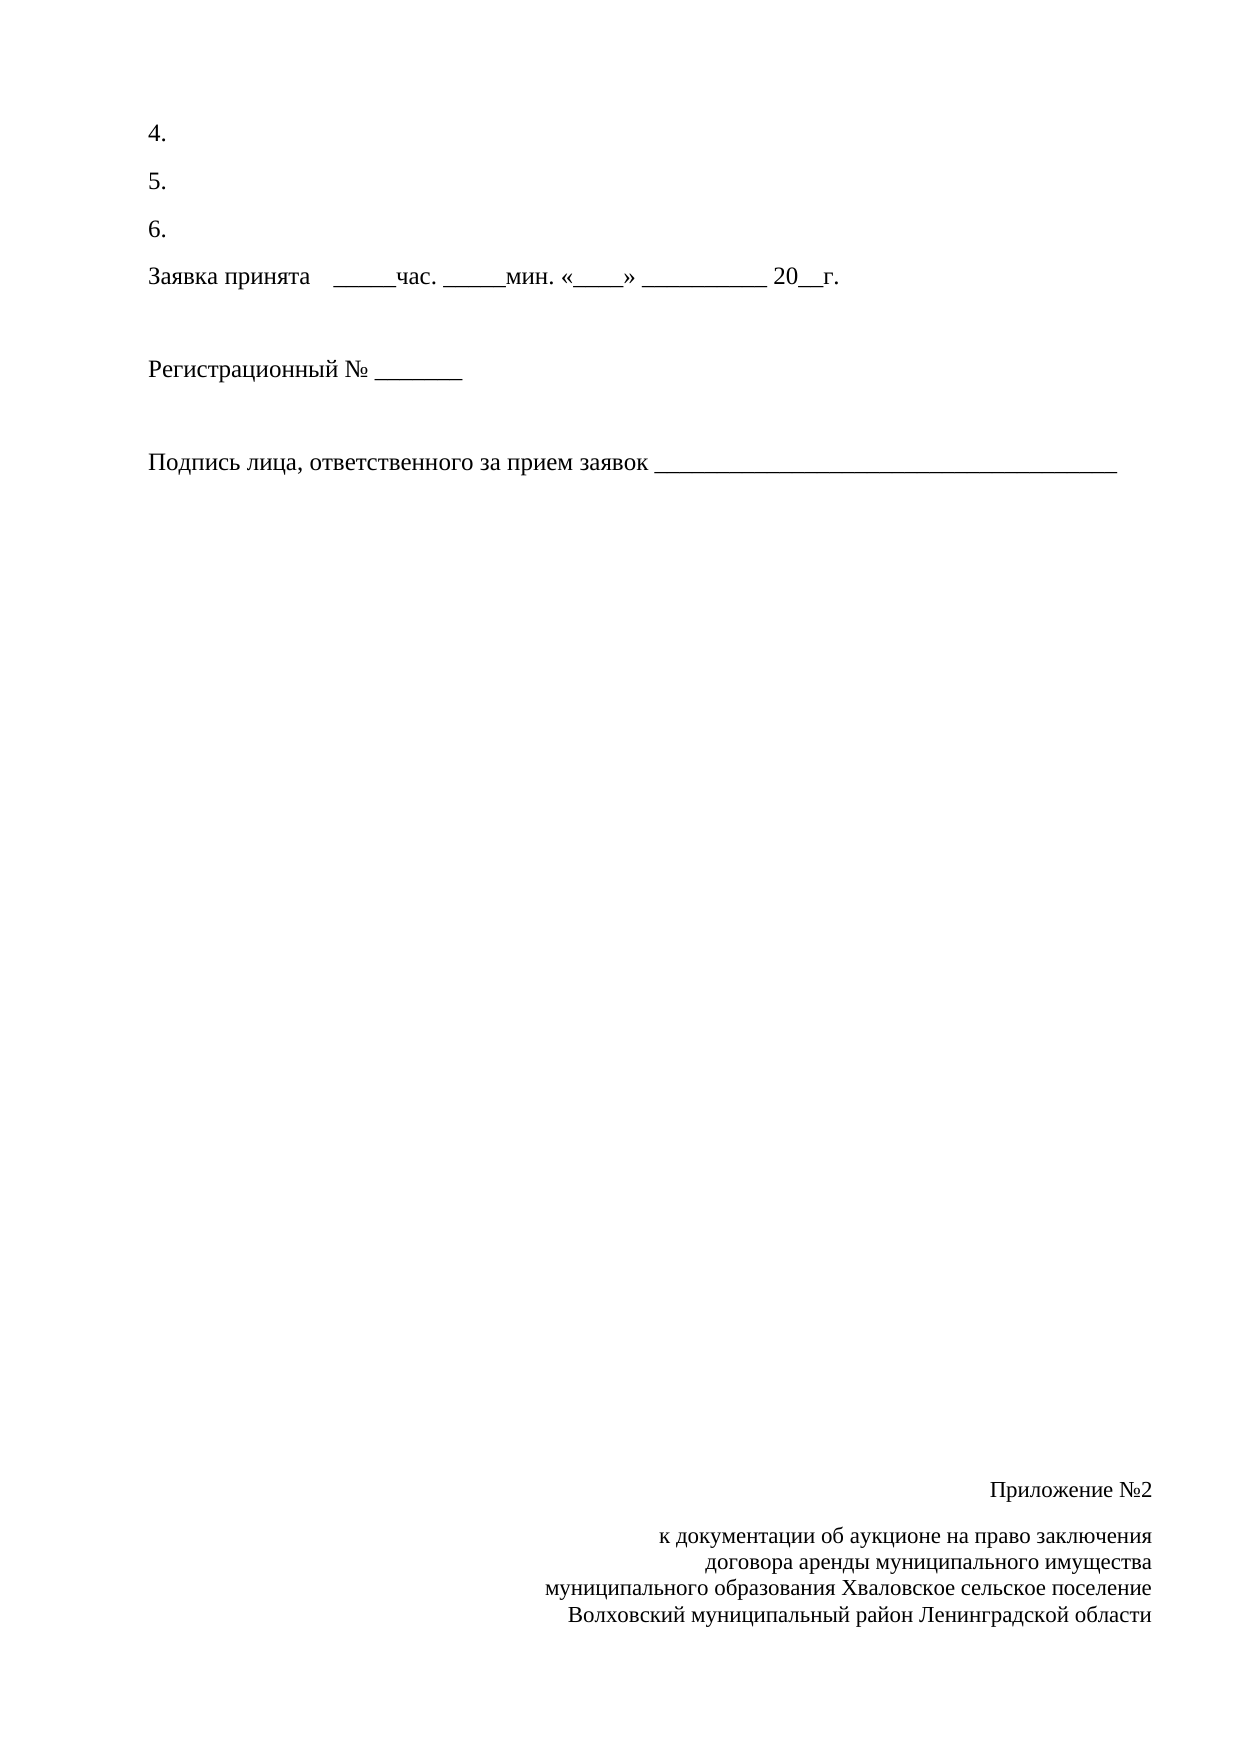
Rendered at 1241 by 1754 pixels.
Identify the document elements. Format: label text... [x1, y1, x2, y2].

text 6. [148, 214, 1152, 242]
text к документации об аукционе на право заключения [148, 1522, 1152, 1548]
text Регистрационный № _______ [148, 354, 1152, 383]
text договора аренды муниципального имущества [148, 1548, 1152, 1574]
text 5. [148, 166, 1152, 195]
text Заявка принята _____час. _____мин. «____» __________ 20__г. [148, 261, 1152, 290]
text муниципального образования Хваловское сельское поселение [148, 1574, 1152, 1601]
text Подпись лица, ответственного за прием заявок _____________________________________ [148, 447, 1152, 476]
text Приложение №2 [148, 1477, 1152, 1503]
text 4. [148, 118, 1152, 147]
text Волховский муниципальный район Ленинградской области [148, 1601, 1152, 1627]
